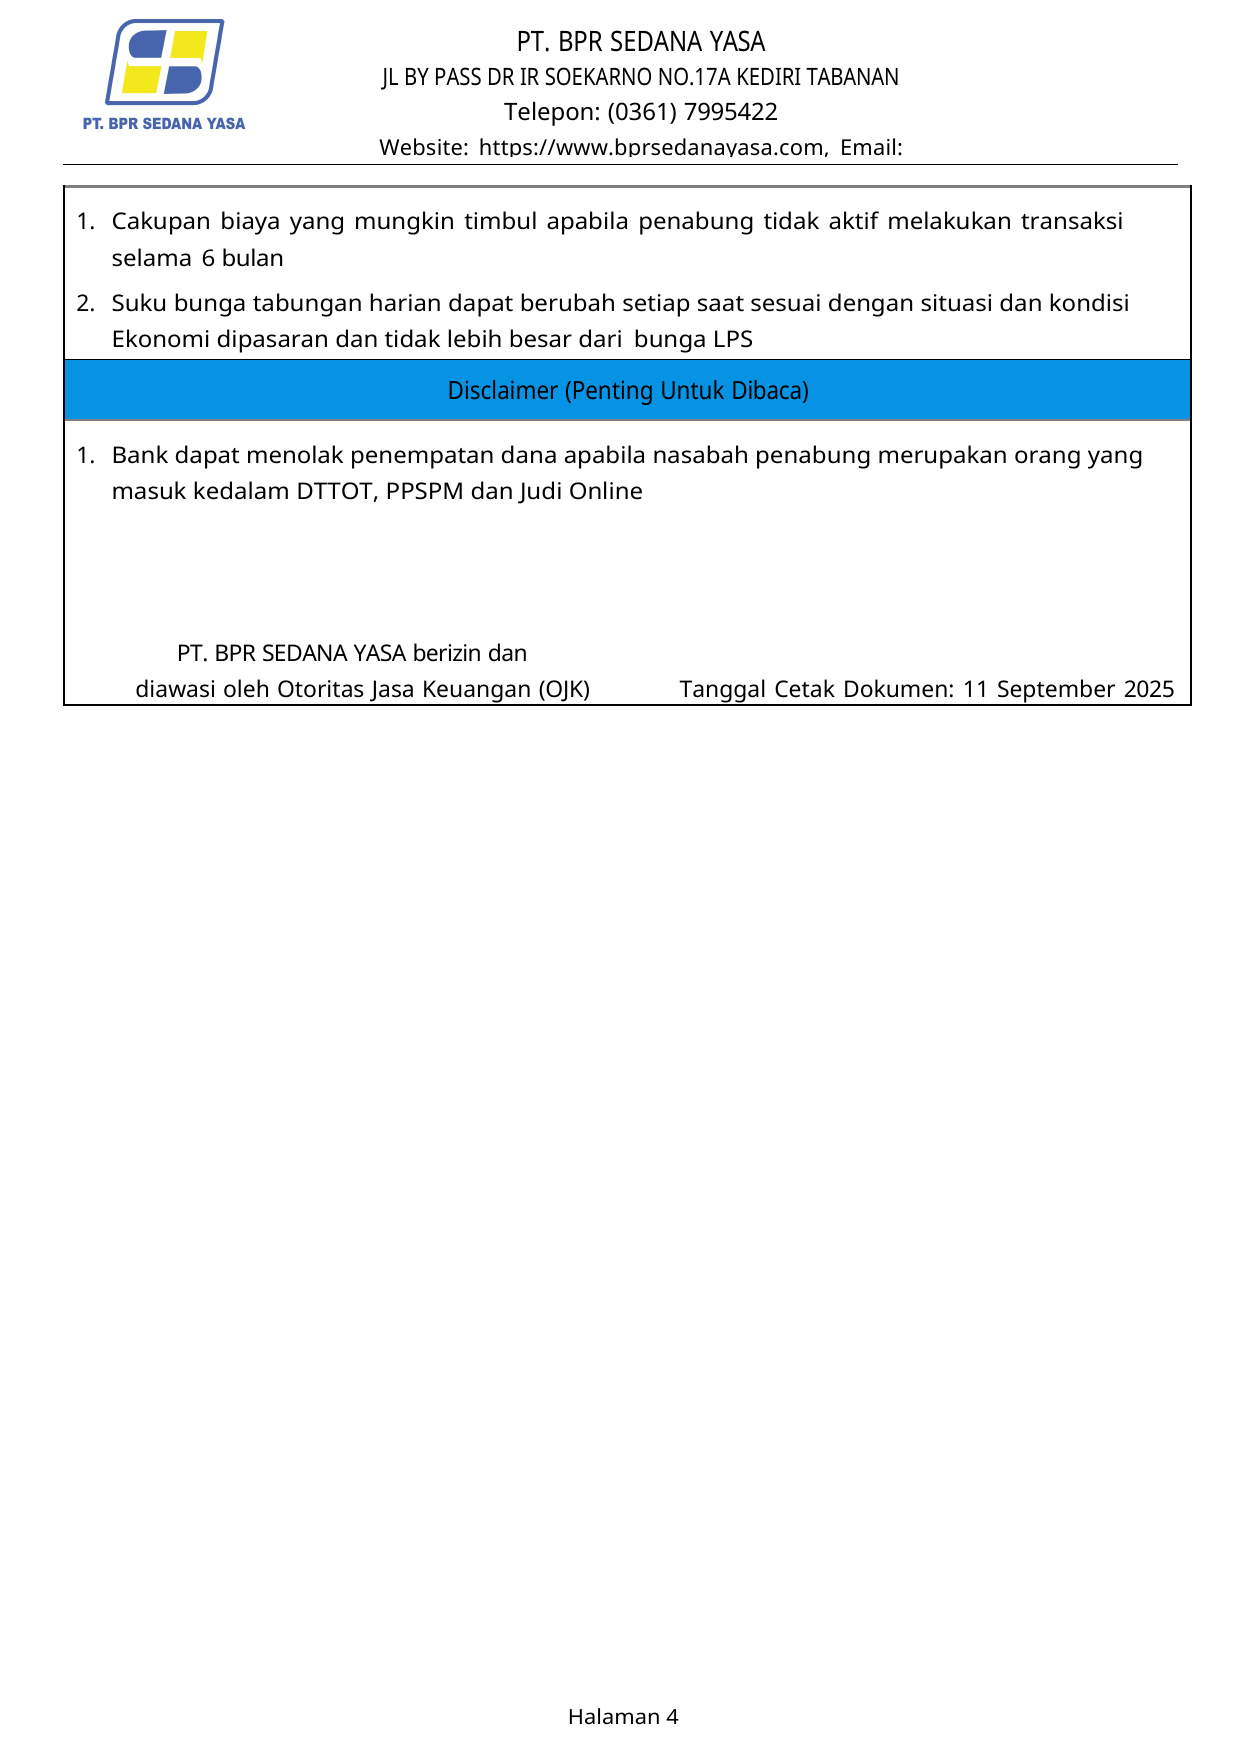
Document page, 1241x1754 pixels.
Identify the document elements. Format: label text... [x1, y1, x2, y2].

table_cell Cakupan biaya yang mungkin timbul apabila penabung tidak aktif melakukan transaksi selama 6 bulan Suku bunga tabungan harian dapat berubah setiap saat sesuai dengan situasi dan kondisi Ekonomi dipasaran dan tidak lebih besar dari bunga LPS [65, 188, 1190, 359]
table_cell Disclaimer (Penting Untuk Dibaca) [65, 360, 1190, 419]
table_cell Bank dapat menolak penempatan dana apabila nasabah penabung merupakan orang yang masuk kedalam DTTOT, PPSPM dan Judi Online PT. BPR SEDANA YASA berizin dan diawasi oleh Otoritas Jasa Keuangan (OJK) Tanggal Cetak Dokumen: 11 September 2025 [65, 421, 1190, 704]
picture [62, 16, 267, 132]
